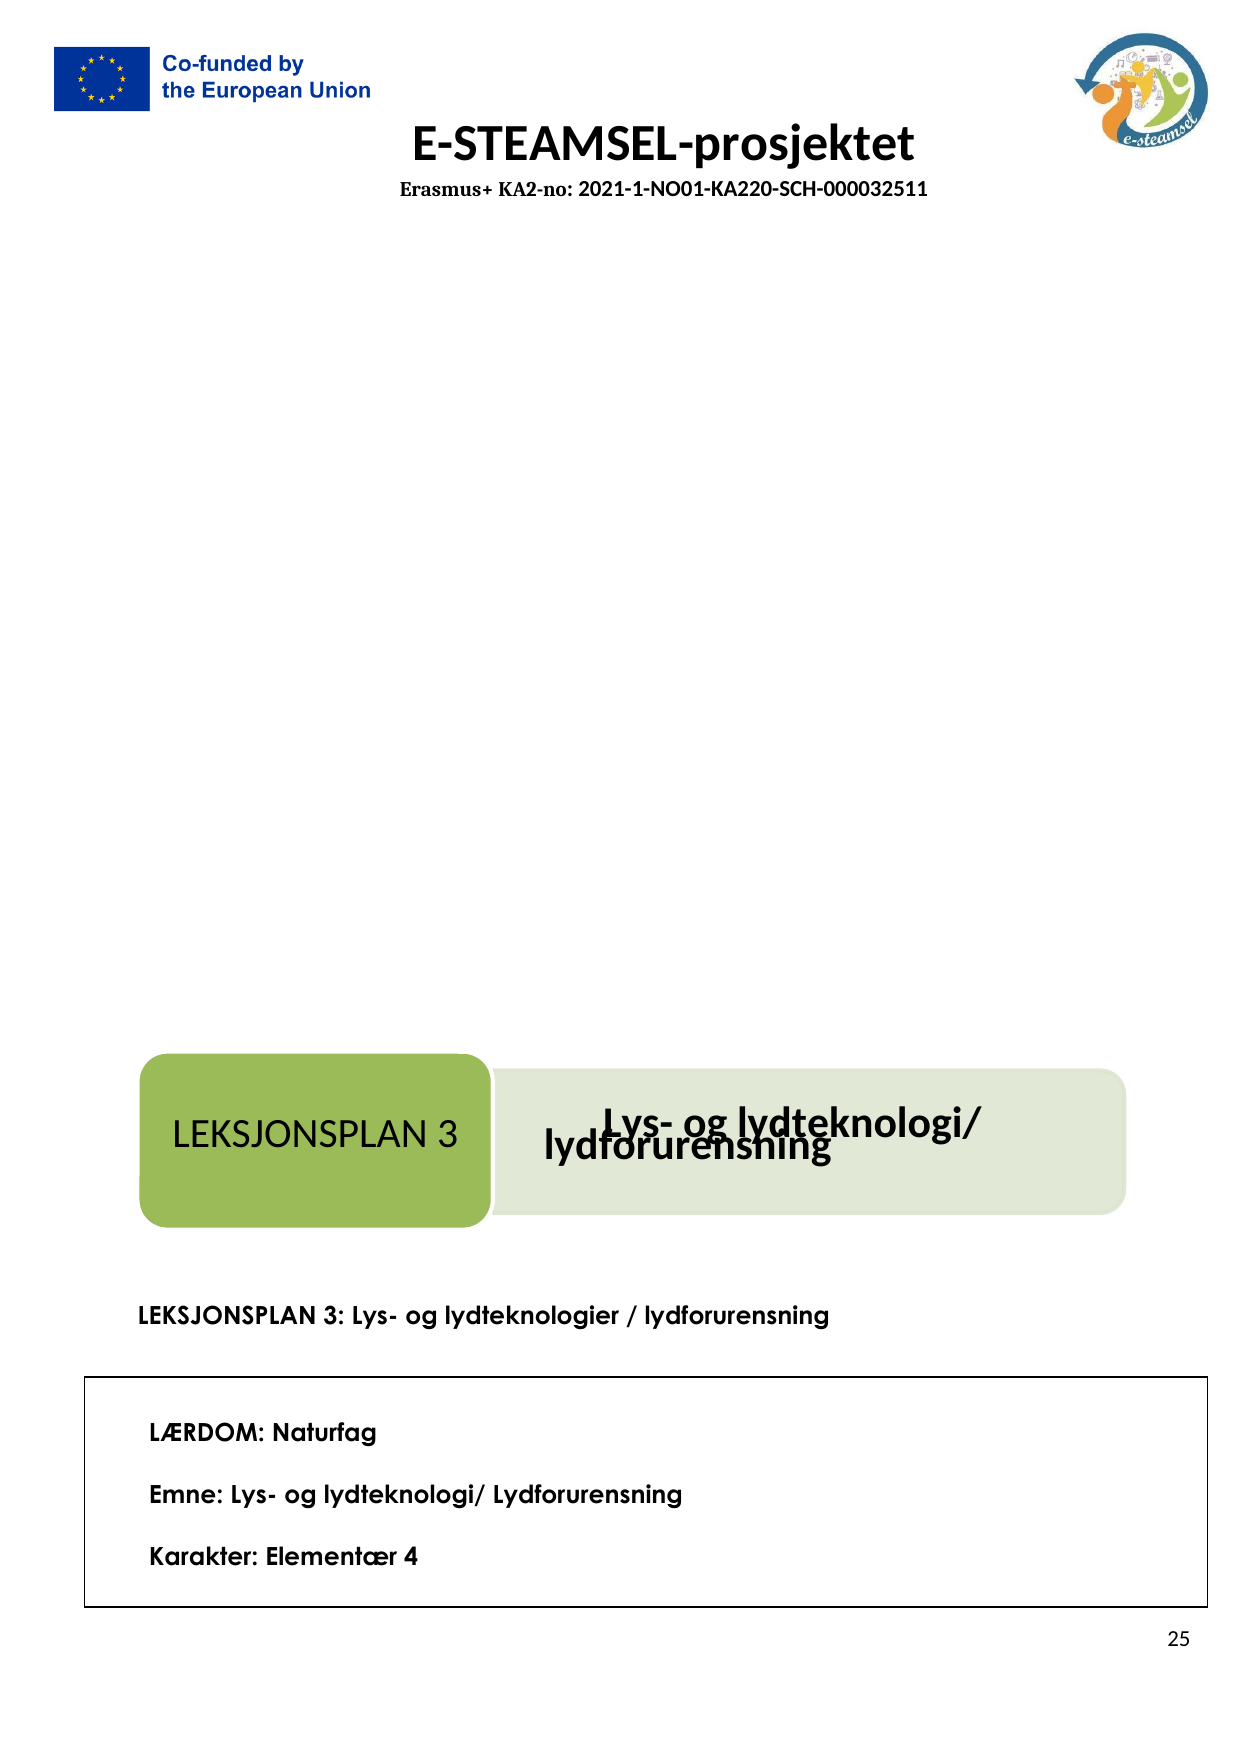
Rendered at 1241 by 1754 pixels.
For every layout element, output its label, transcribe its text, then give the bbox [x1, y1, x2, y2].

table_header LÆRDOM: Naturfag Emne: Lys- og lydteknologi/ Lydforurensning Karakter: Elementær 4 Varighet: (6 undervisningstimer) [85, 1378, 1207, 1606]
picture [48, 42, 383, 117]
subtitle LEKSJONSPLAN 3: Lys- og lydteknologier / lydforurensning [137, 1297, 1190, 1332]
picture [1064, 0, 1219, 185]
